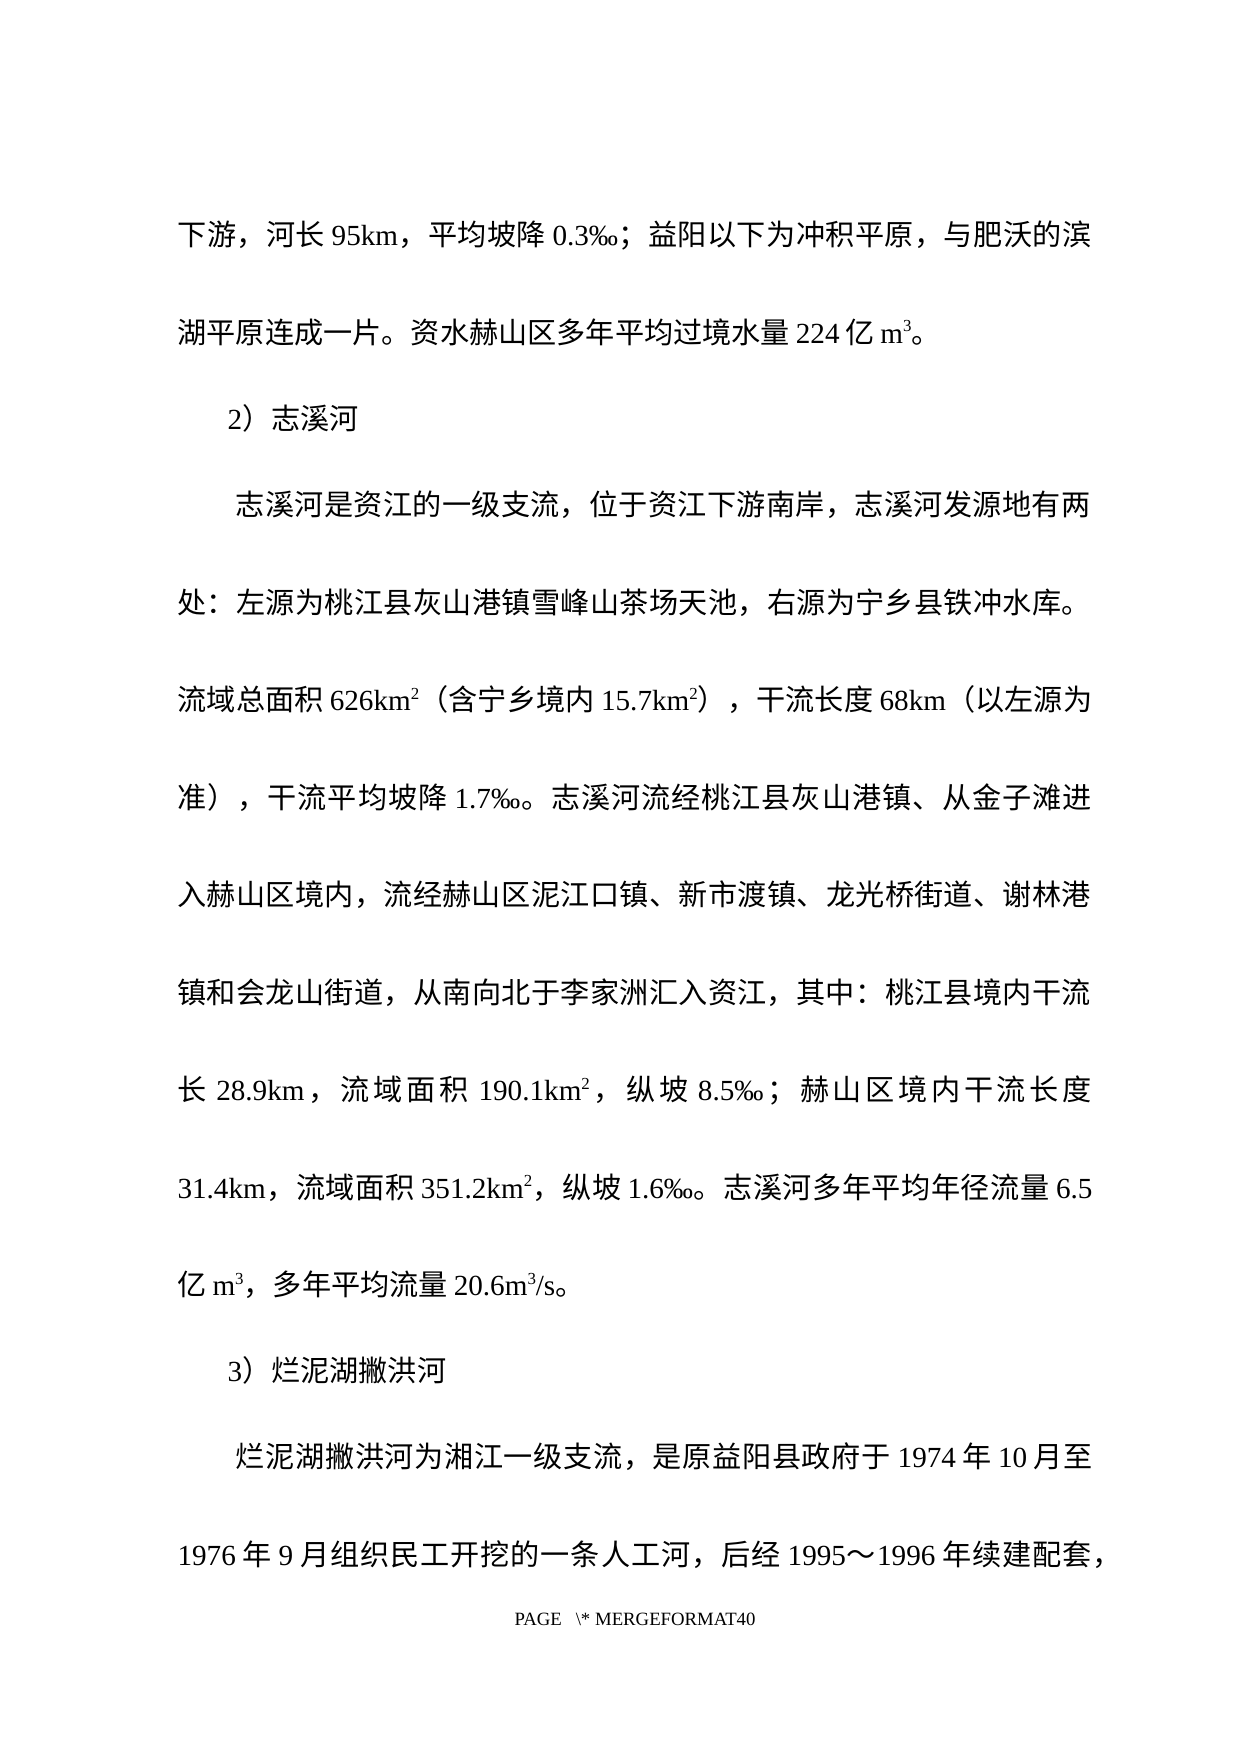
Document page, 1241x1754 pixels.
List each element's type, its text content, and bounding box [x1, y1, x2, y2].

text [177, 1423, 1092, 1585]
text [177, 201, 1092, 363]
list 2）志溪河 [227, 384, 1092, 449]
list 3）烂泥湖撇洪河 [227, 1337, 1092, 1402]
text 志溪河是资江的一级支流，位于资江下游南岸，志溪河发源地有两处：左源为桃江县灰山港镇雪峰山茶场天池，右源为宁乡县铁冲水库。流域总面积626km2（含宁乡境内15.7km2），干流长度68km（以左源为准），干流平均坡降1.7‰。志溪河流经桃江县灰山港镇、从金子滩进入赫山区境内，流经赫山区泥江口镇、新市渡镇、龙光桥街道、谢林港镇和会龙山街道，从南向北于李家洲汇入资江，其中：桃江县境内干流长28.9km，流域面积190.1km2，纵坡8.5‰；赫山区境内干流长度31.4km，流域面积351.2km2，纵坡1.6‰。志溪河多年平均年径流量6.5亿m3，多年平均流量20.6m3/s。 [177, 470, 1092, 1315]
